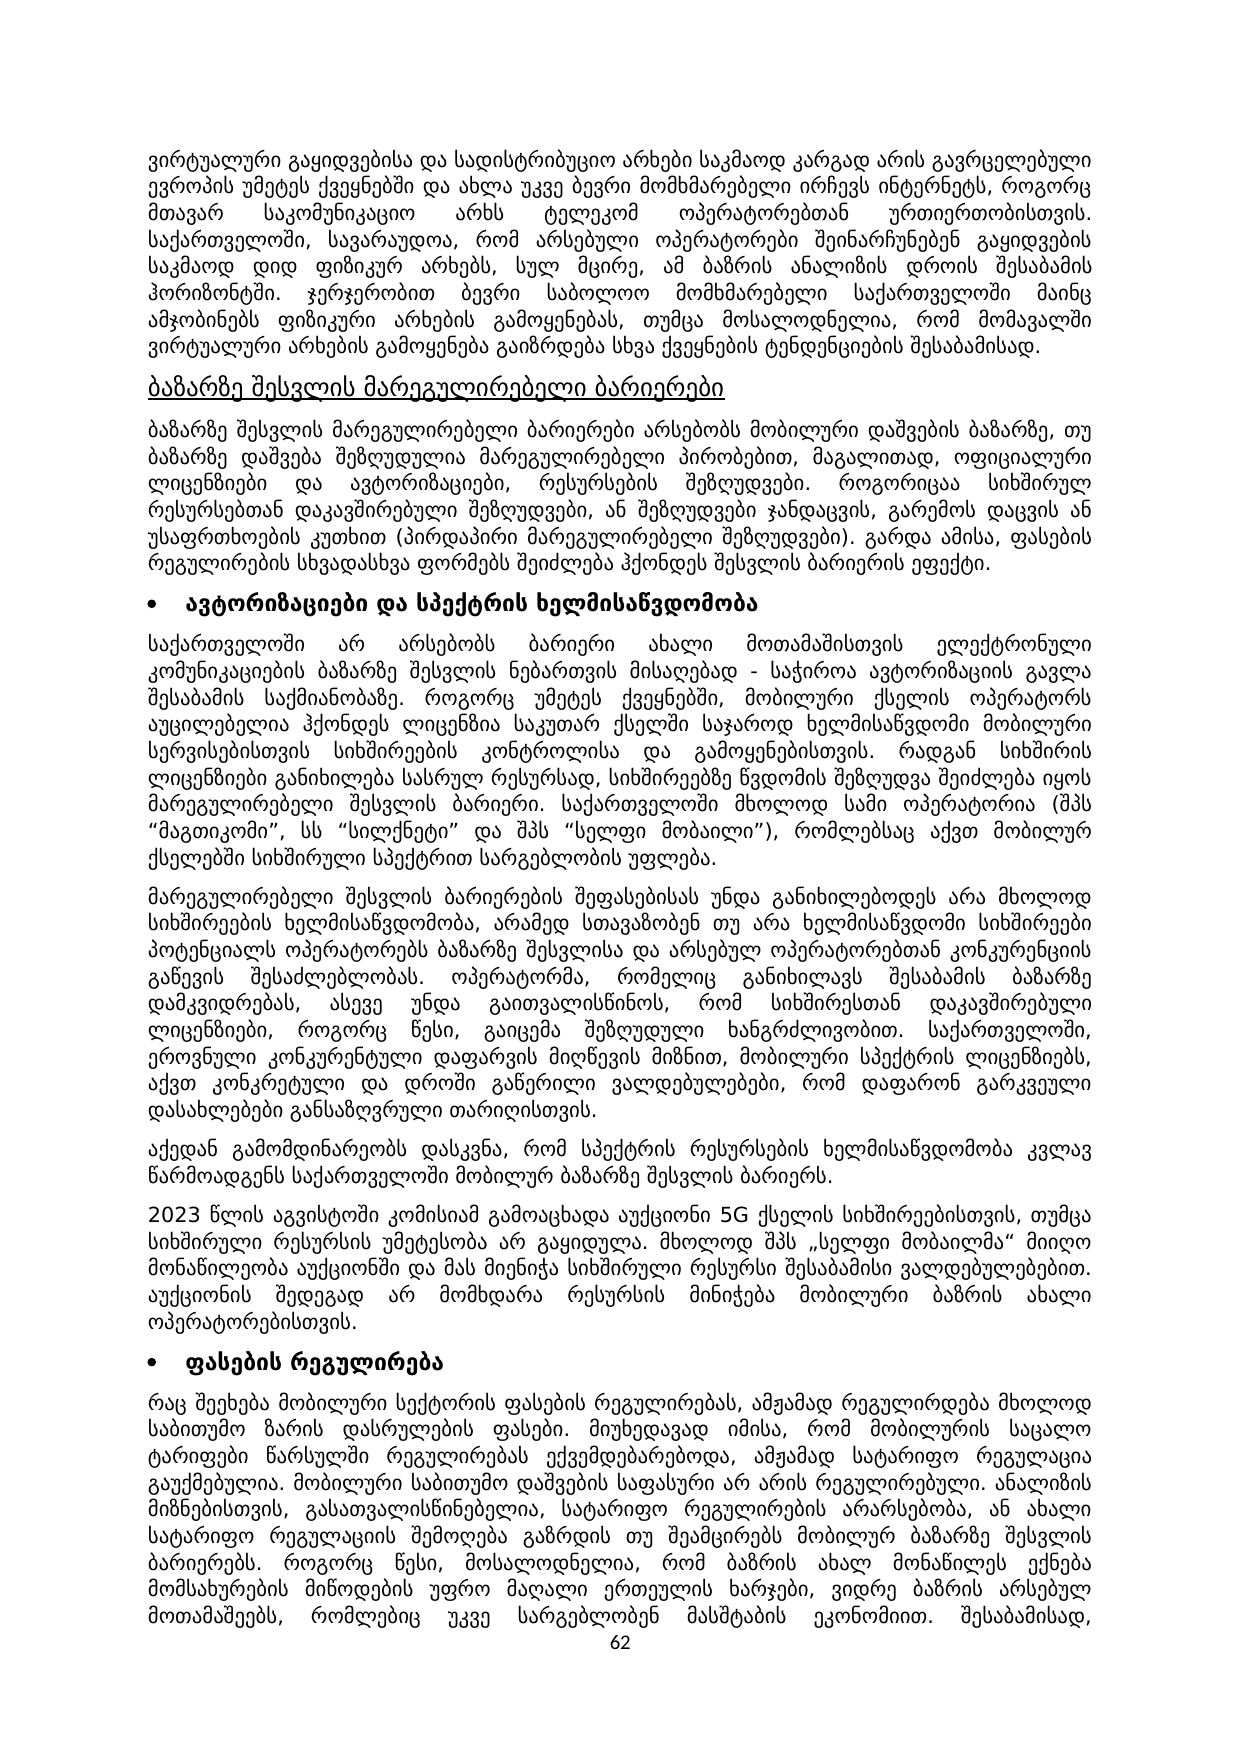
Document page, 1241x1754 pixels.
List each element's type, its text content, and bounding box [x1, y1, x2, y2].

list ფასების რეგულირება [148, 1349, 1093, 1376]
text ბაზარზე შესვლის მარეგულირებელი ბარიერები არსებობს მობილური დაშვების ბაზარზე, თუ ბაზარზე დაშვება შეზღუდულია მარეგულირებელი პირობებით, მაგალითად, ოფიციალური ლიცენზიები და ავტორიზაციები, რესურსების შეზღუდვები. როგორიცაა სიხშირულ რესურსებთან დაკავშირებული შეზღუდვები, ან შეზღუდვები ჯანდაცვის, გარემოს დაცვის ან უსაფრთხოების კუთხით (პირდაპირი მარეგულირებელი შეზღუდვები). გარდა ამისა, ფასების რეგულირების სხვადასხვა ფორმებს შეიძლება ჰქონდეს შესვლის ბარიერის ეფექტი. [148, 418, 1093, 576]
text ბაზარზე შესვლის მარეგულირებელი ბარიერები [148, 373, 1093, 403]
text ვირტუალური გაყიდვებისა და სადისტრიბუციო არხები საკმაოდ კარგად არის გავრცელებული ევროპის უმეტეს ქვეყნებში და ახლა უკვე ბევრი მომხმარებელი ირჩევს ინტერნეტს, როგორც მთავარ საკომუნიკაციო არხს ტელეკომ ოპერატორებთან ურთიერთობისთვის. საქართველოში, სავარაუდოა, რომ არსებული ოპერატორები შეინარჩუნებენ გაყიდვების საკმაოდ დიდ ფიზიკურ არხებს, სულ მცირე, ამ ბაზრის ანალიზის დროის შესაბამის ჰორიზონტში. ჯერჯერობით ბევრი საბოლოო მომხმარებელი საქართველოში მაინც ამჯობინებს ფიზიკური არხების გამოყენებას, თუმცა მოსალოდნელია, რომ მომავალში ვირტუალური არხების გამოყენება გაიზრდება სხვა ქვეყნების ტენდენციების შესაბამისად. [148, 148, 1093, 358]
text 2023 წლის აგვისტოში კომისიამ გამოაცხადა აუქციონი 5G ქსელის სიხშირეებისთვის, თუმცა სიხშირული რესურსის უმეტესობა არ გაყიდულა. მხოლოდ შპს „სელფი მობაილმა“ მიიღო მონაწილეობა აუქციონში და მას მიენიჭა სიხშირული რესურსი შესაბამისი ვალდებულებებით. აუქციონის შედეგად არ მომხდარა რესურსის მინიჭება მობილური ბაზრის ახალი ოპერატორებისთვის. [148, 1203, 1093, 1334]
text აქედან გამომდინარეობს დასკვნა, რომ სპექტრის რესურსების ხელმისაწვდომობა კვლავ წარმოადგენს საქართველოში მობილურ ბაზარზე შესვლის ბარიერს. [148, 1137, 1093, 1188]
text მარეგულირებელი შესვლის ბარიერების შეფასებისას უნდა განიხილებოდეს არა მხოლოდ სიხშირეების ხელმისაწვდომობა, არამედ სთავაზობენ თუ არა ხელმისაწვდომი სიხშირეები პოტენციალს ოპერატორებს ბაზარზე შესვლისა და არსებულ ოპერატორებთან კონკურენციის გაწევის შესაძლებლობას. ოპერატორმა, რომელიც განიხილავს შესაბამის ბაზარზე დამკვიდრებას, ასევე უნდა გაითვალისწინოს, რომ სიხშირესთან დაკავშირებული ლიცენზიები, როგორც წესი, გაიცემა შეზღუდული ხანგრძლივობით. საქართველოში, ეროვნული კონკურენტული დაფარვის მიღწევის მიზნით, მობილური სპექტრის ლიცენზიებს, აქვთ კონკრეტული და დროში გაწერილი ვალდებულებები, რომ დაფარონ გარკვეული დასახლებები განსაზღვრული თარიღისთვის. [148, 885, 1093, 1122]
text საქართველოში არ არსებობს ბარიერი ახალი მოთამაშისთვის ელექტრონული კომუნიკაციების ბაზარზე შესვლის ნებართვის მისაღებად - საჭიროა ავტორიზაციის გავლა შესაბამის საქმიანობაზე. როგორც უმეტეს ქვეყნებში, მობილური ქსელის ოპერატორს აუცილებელია ჰქონდეს ლიცენზია საკუთარ ქსელში საჯაროდ ხელმისაწვდომი მობილური სერვისებისთვის სიხშირეების კონტროლისა და გამოყენებისთვის. რადგან სიხშირის ლიცენზიები განიხილება სასრულ რესურსად, სიხშირეებზე წვდომის შეზღუდვა შეიძლება იყოს მარეგულირებელი შესვლის ბარიერი. საქართველოში მხოლოდ სამი ოპერატორია (შპს “მაგთიკომი”, სს “სილქნეტი” და შპს “სელფი მობაილი”), რომლებსაც აქვთ მობილურ ქსელებში სიხშირული სპექტრით სარგებლობის უფლება. [148, 632, 1093, 870]
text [148, 1391, 1093, 1628]
list ავტორიზაციები და სპექტრის ხელმისაწვდომობა [148, 591, 1093, 617]
